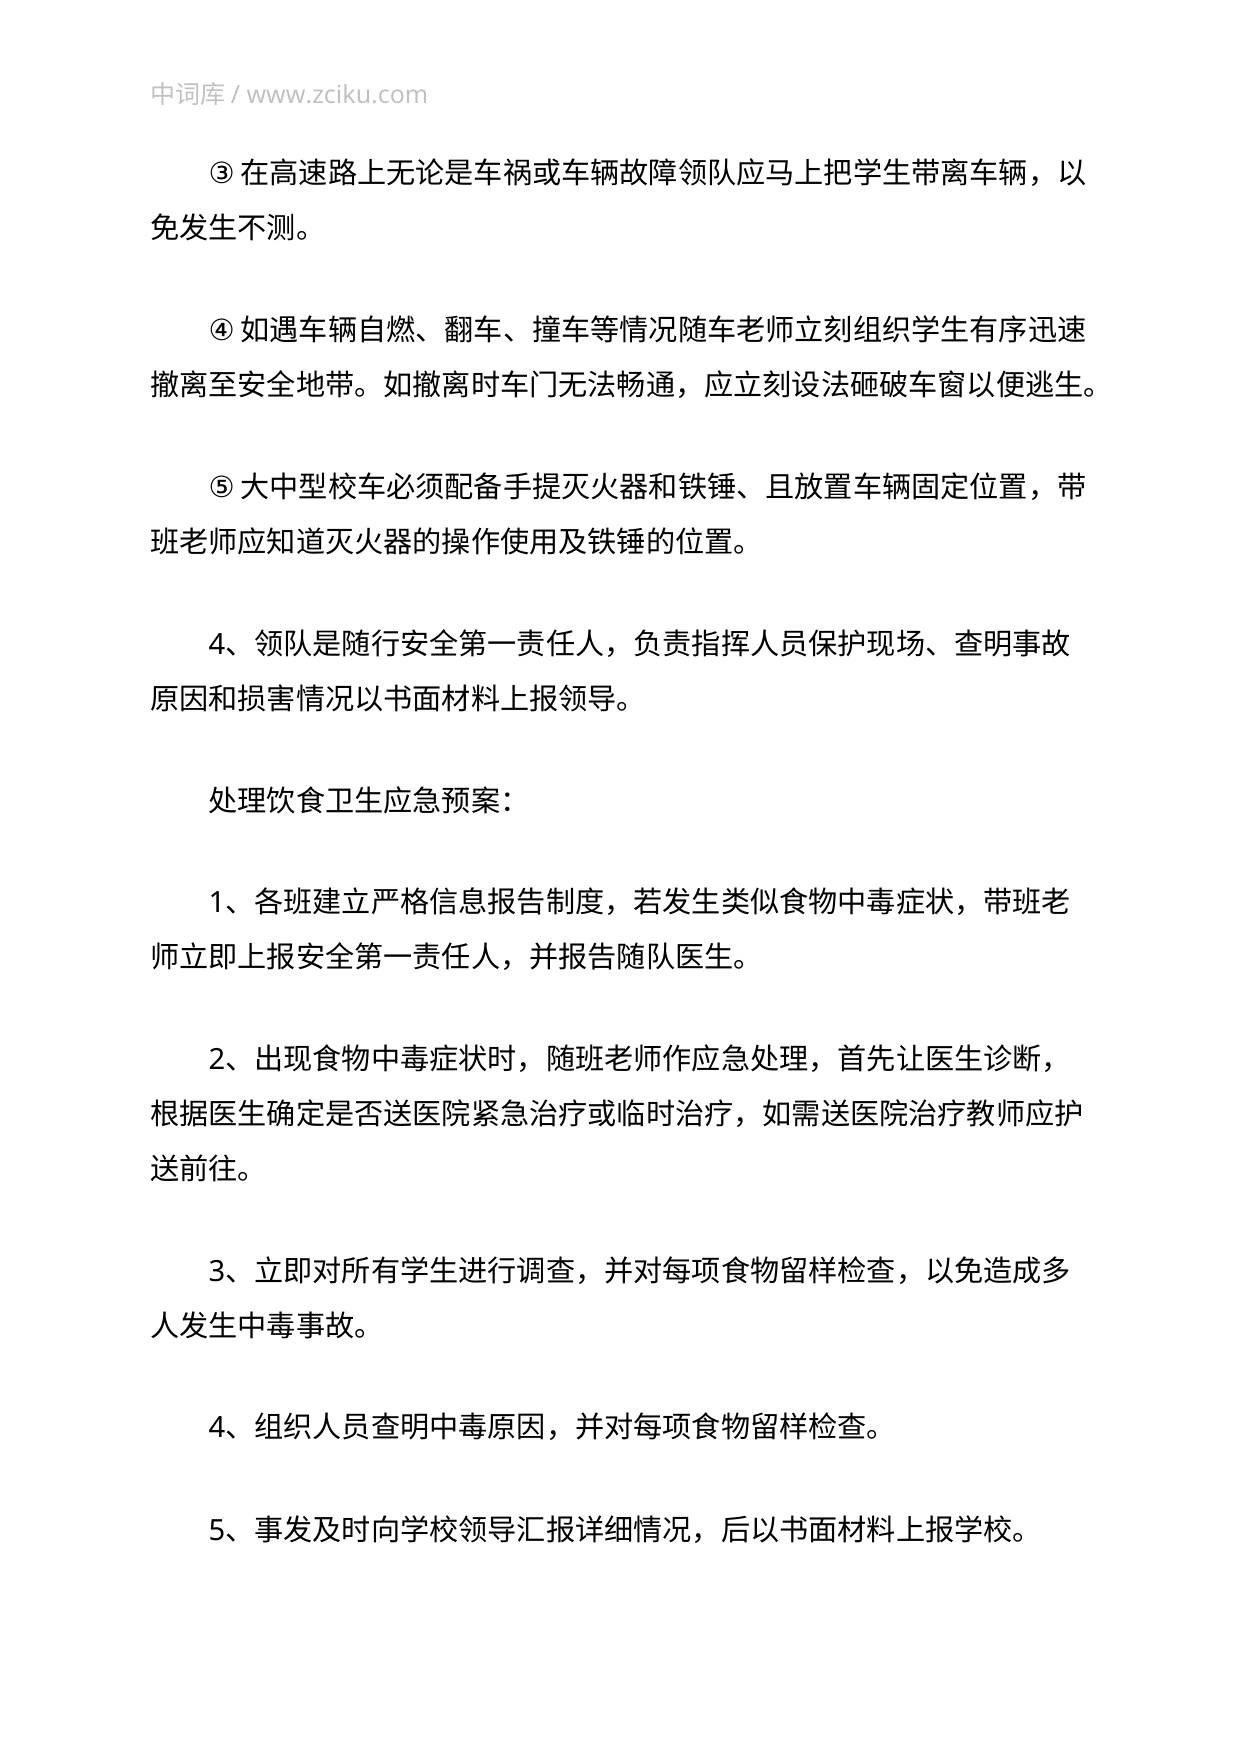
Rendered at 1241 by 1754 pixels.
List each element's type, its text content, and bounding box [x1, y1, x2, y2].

text 处理饮食卫生应急预案： [150, 777, 1090, 819]
text 4、组织人员查明中毒原因，并对每项食物留样检查。 [150, 1404, 1090, 1446]
text ④如遇车辆自燃、翻车、撞车等情况随车老师立刻组织学生有序迅速撤离至安全地带。如撤离时车门无法畅通，应立刻设法砸破车窗以便逃生。 [150, 307, 1090, 404]
text ⑤大中型校车必须配备手提灭火器和铁锤、且放置车辆固定位置，带班老师应知道灭火器的操作使用及铁锤的位置。 [150, 463, 1090, 561]
text 5、事发及时向学校领导汇报详细情况，后以书面材料上报学校。 [150, 1506, 1090, 1548]
text 2、出现食物中毒症状时，随班老师作应急处理，首先让医生诊断，根据医生确定是否送医院紧急治疗或临时治疗，如需送医院治疗教师应护送前往。 [150, 1036, 1090, 1188]
text ③在高速路上无论是车祸或车辆故障领队应马上把学生带离车辆，以免发生不测。 [150, 150, 1090, 247]
text 4、领队是随行安全第一责任人，负责指挥人员保护现场、查明事故原因和损害情况以书面材料上报领导。 [150, 620, 1090, 718]
text 1、各班建立严格信息报告制度，若发生类似食物中毒症状，带班老师立即上报安全第一责任人，并报告随队医生。 [150, 879, 1090, 976]
text 3、立即对所有学生进行调查，并对每项食物留样检查，以免造成多人发生中毒事故。 [150, 1247, 1090, 1344]
